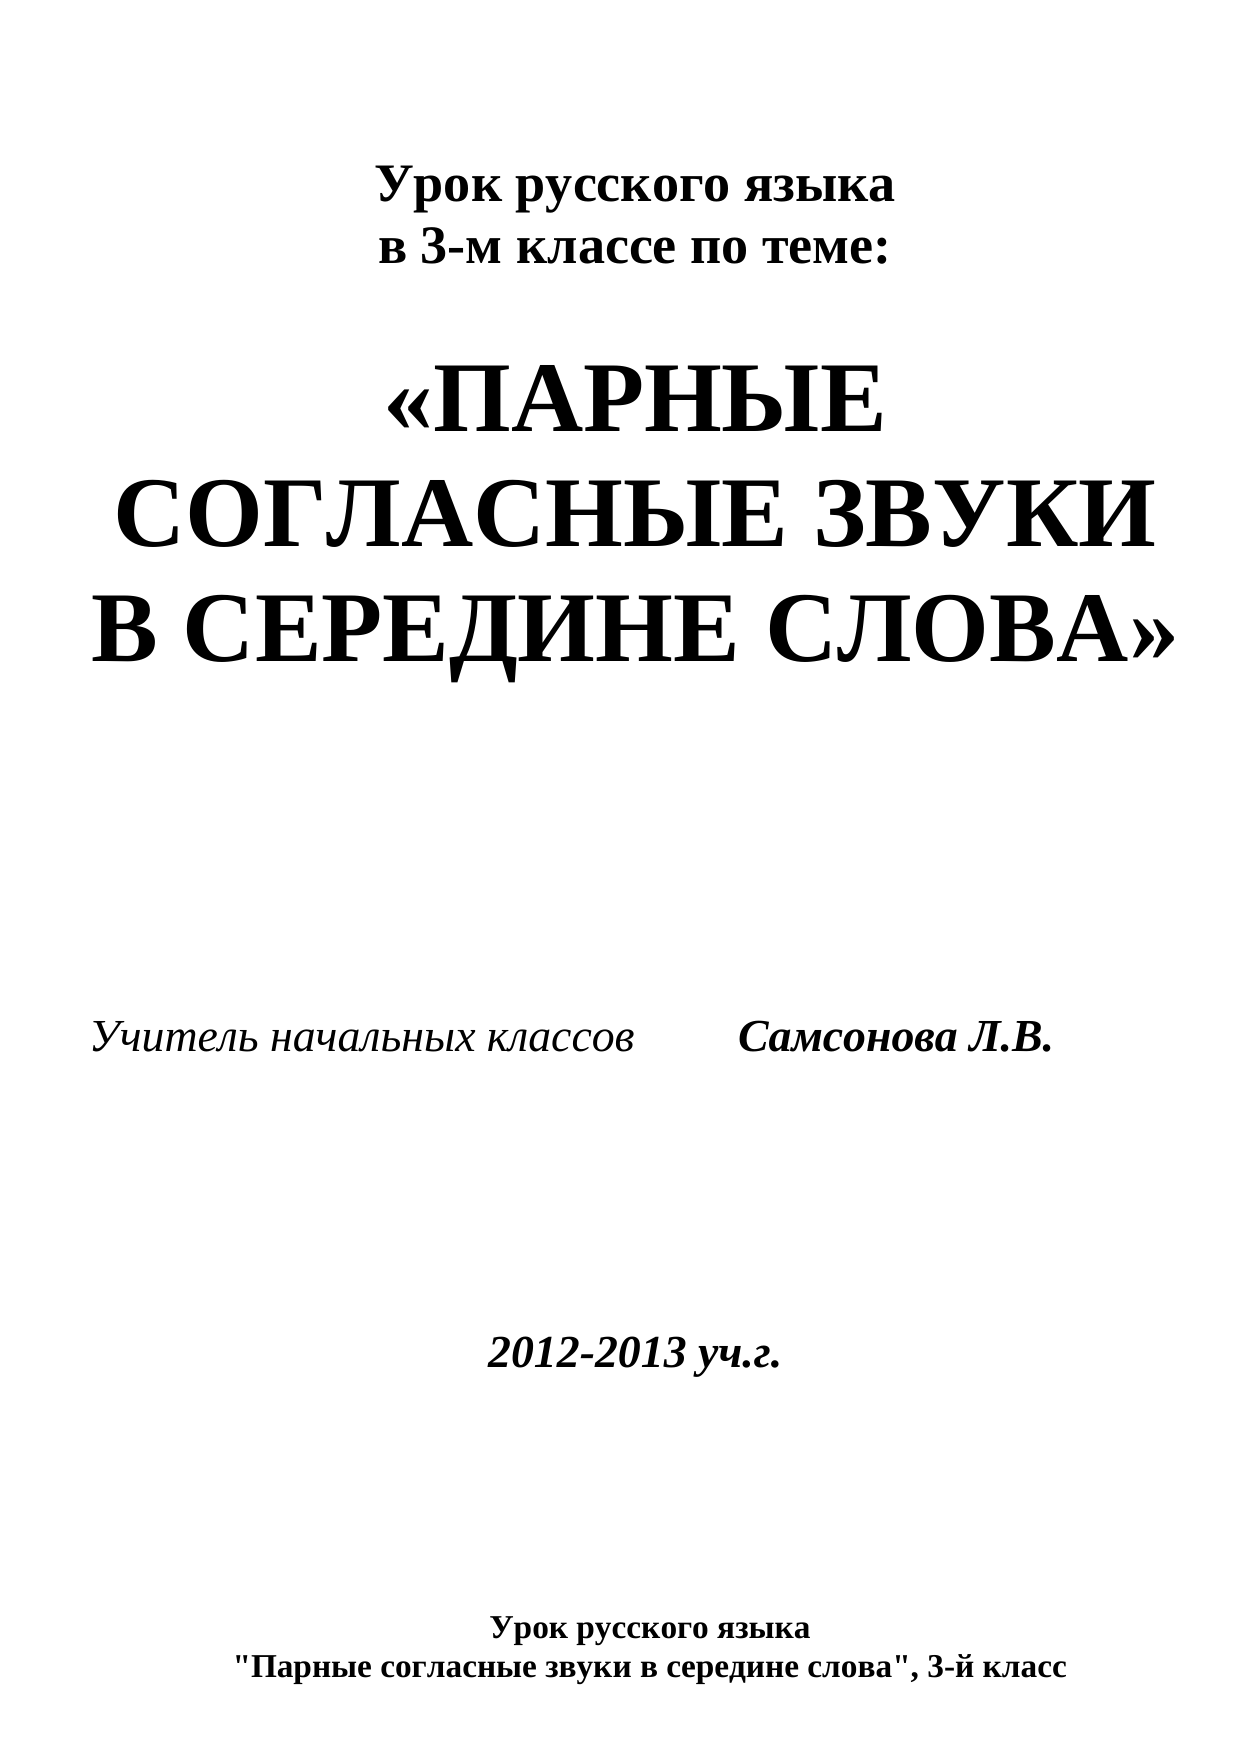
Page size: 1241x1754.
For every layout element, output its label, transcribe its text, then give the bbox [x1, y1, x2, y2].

text Урок русского языка [89, 1608, 1181, 1646]
text в 3-м классе по теме: [89, 213, 1181, 276]
text Учитель начальных классов Самсонова Л.В. [89, 1009, 1181, 1061]
text «Парные согласные звуки в середине слова» [89, 338, 1181, 683]
text "Парные согласные звуки в середине слова", 3-й класс [89, 1646, 1181, 1684]
text 2012-2013 уч.г. [89, 1325, 1181, 1378]
text Урок русского языка [89, 151, 1181, 213]
